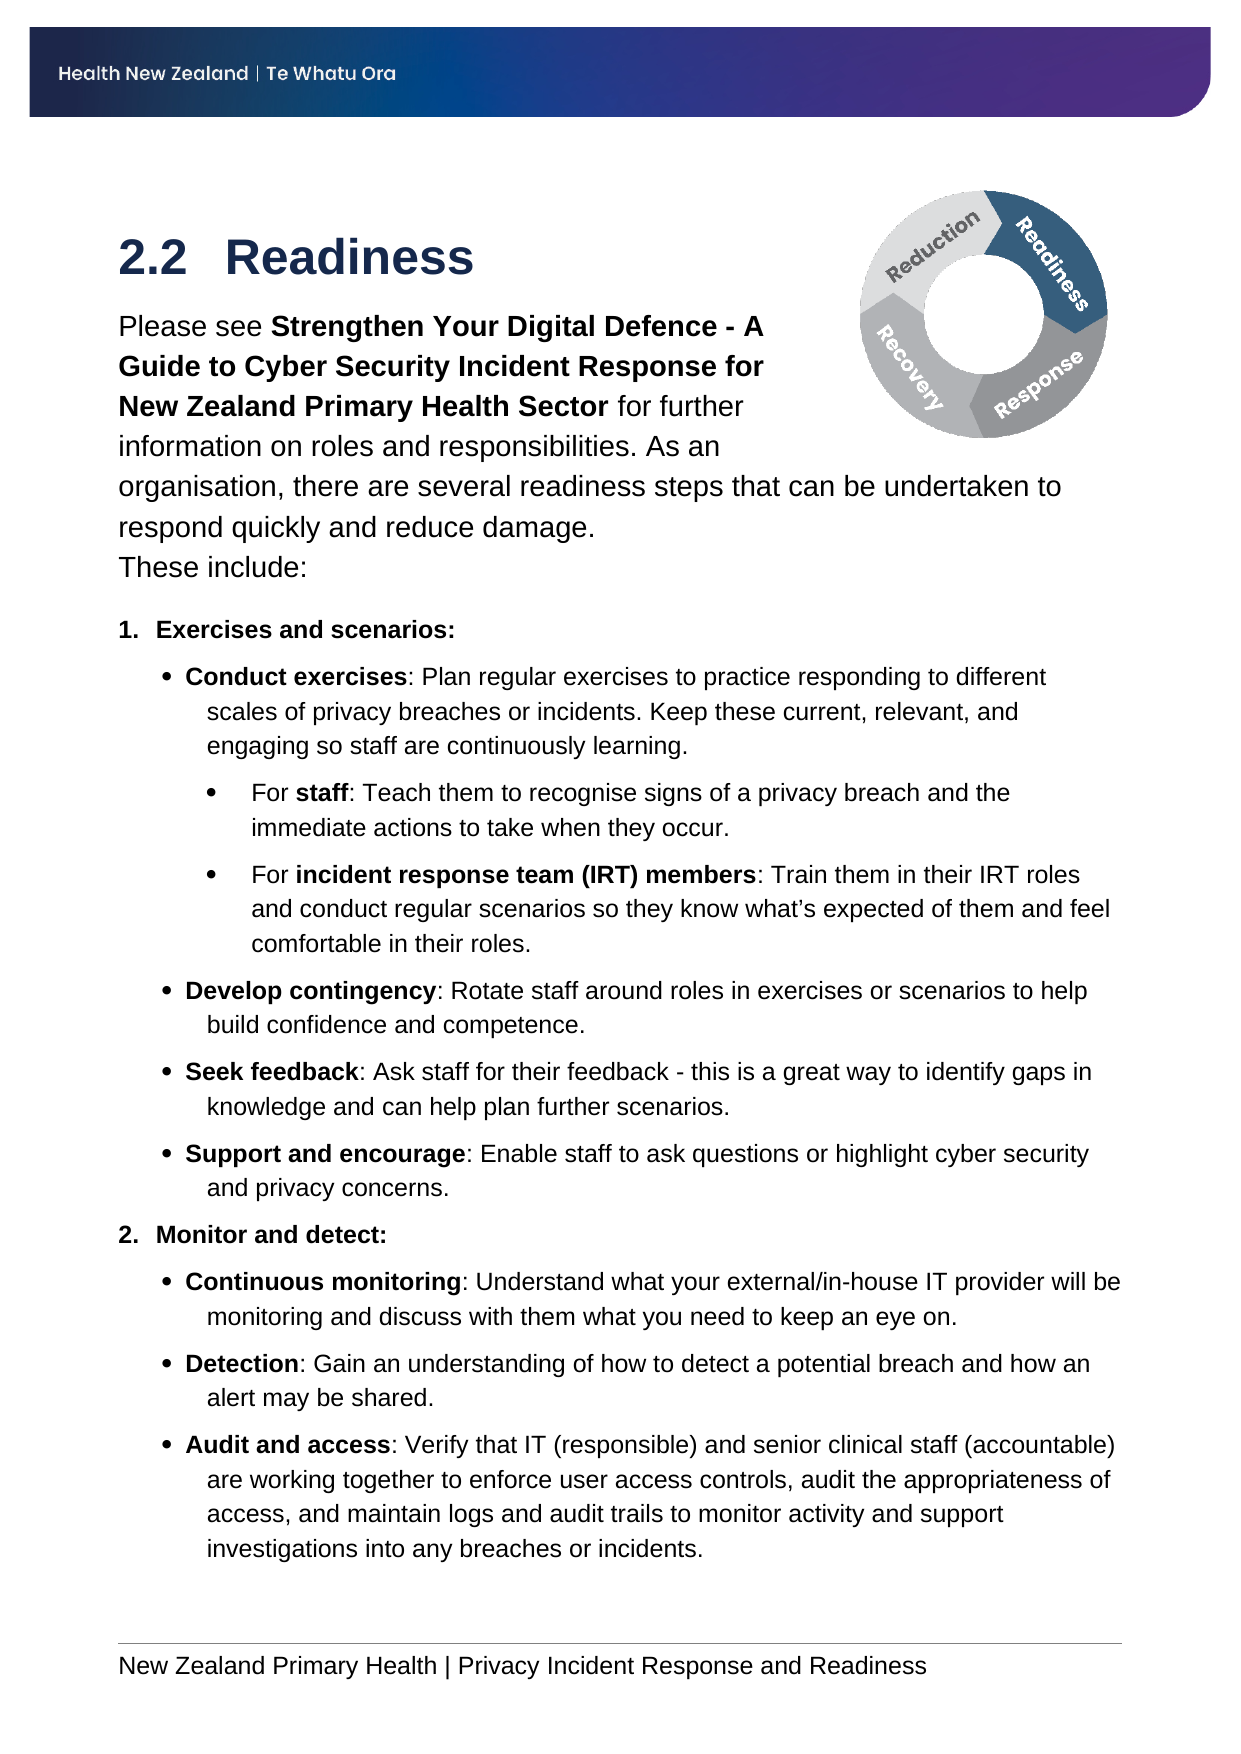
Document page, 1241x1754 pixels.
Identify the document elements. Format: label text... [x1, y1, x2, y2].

list Develop contingency: Rotate staff around roles in exercises or scenarios to help build confidence and competence. [162, 976, 1122, 1039]
subtitle Readiness [118, 227, 841, 284]
list Detection: Gain an understanding of how to detect a potential breach and how an alert may be shared. [162, 1349, 1122, 1412]
list Exercises and scenarios: [118, 615, 1122, 644]
list Support and encourage: Enable staff to ask questions or highlight cyber security and privacy concerns. [162, 1139, 1122, 1202]
picture [841, 179, 1123, 453]
list Conduct exercises: Plan regular exercises to practice responding to different scales of privacy breaches or incidents. Keep these current, relevant, and engaging so staff are continuously learning. [162, 662, 1122, 760]
list Audit and access: Verify that IT (responsible) and senior clinical staff (accountable) are working together to enforce user access controls, audit the appropriateness of access, and maintain logs and audit trails to monitor activity and support investigations into any breaches or incidents. [162, 1430, 1122, 1563]
picture [29, 27, 1211, 117]
list Seek feedback: Ask staff for their feedback - this is a great way to identify gaps in knowledge and can help plan further scenarios. [162, 1057, 1122, 1121]
list Monitor and detect: [118, 1220, 1122, 1249]
list For staff: Teach them to recognise signs of a privacy breach and the immediate actions to take when they occur. [207, 778, 1122, 841]
list For incident response team (IRT) members: Train them in their IRT roles and conduct regular scenarios so they know what’s expected of them and feel comfortable in their roles. [207, 859, 1122, 957]
text Please see Strengthen Your Digital Defence - A Guide to Cyber Security Incident Response for New Zealand Primary Health Sector for further information on roles and responsibilities. As an organisation, there are several readiness steps that can be undertaken to respond quickly and reduce damage. These include: [118, 308, 1122, 583]
list Continuous monitoring: Understand what your external/in-house IT provider will be monitoring and discuss with them what you need to keep an eye on. [162, 1267, 1122, 1331]
